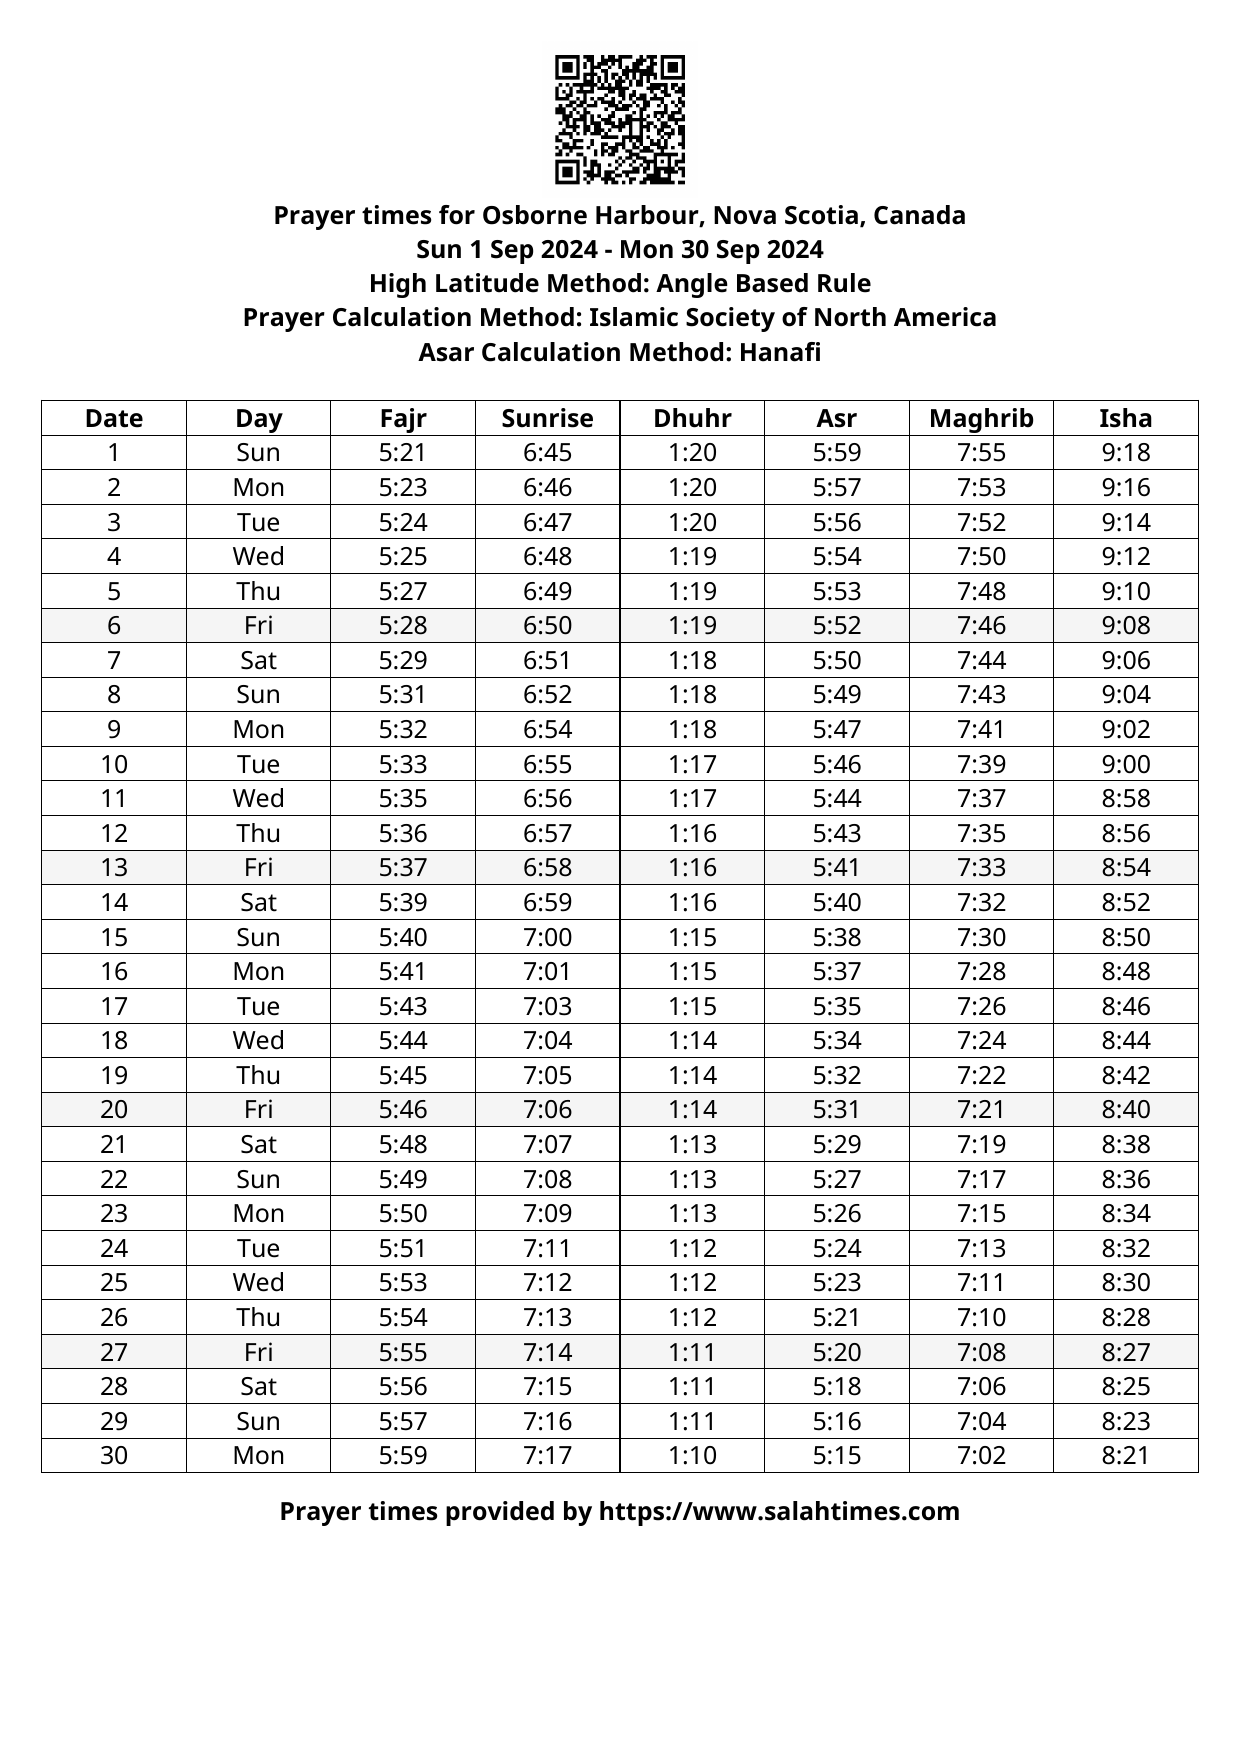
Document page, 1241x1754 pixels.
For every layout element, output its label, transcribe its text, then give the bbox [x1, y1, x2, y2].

table_cell Tue [187, 505, 330, 538]
table_cell 5:27 [331, 574, 475, 607]
table_cell 5:43 [331, 989, 475, 1022]
table_cell 6:48 [476, 539, 619, 573]
table_cell 1:16 [621, 851, 764, 884]
table_cell 7:52 [910, 505, 1053, 538]
table_cell 8:30 [1054, 1266, 1198, 1299]
table_cell Wed [187, 539, 330, 573]
table_cell 8:42 [1054, 1058, 1198, 1092]
table_cell 12 [42, 816, 186, 849]
text Prayer times provided by https://www.salahtimes.com [42, 1494, 1198, 1528]
table_cell 1:17 [621, 747, 764, 780]
table_cell Thu [187, 574, 330, 607]
table_cell 1:11 [621, 1369, 764, 1403]
table_cell 7:02 [910, 1439, 1053, 1472]
table_cell 14 [42, 885, 186, 919]
table_cell 1:17 [621, 781, 764, 815]
table_cell 7:17 [910, 1162, 1053, 1195]
table_cell Sat [187, 885, 330, 919]
table_cell 7:43 [910, 678, 1053, 711]
table_cell 22 [42, 1162, 186, 1195]
table_cell 1:13 [621, 1127, 764, 1161]
table_cell 8:38 [1054, 1127, 1198, 1161]
table_cell 9:10 [1054, 574, 1198, 607]
table_cell 6:55 [476, 747, 619, 780]
table_cell 1:19 [621, 609, 764, 642]
table_cell 8:46 [1054, 989, 1198, 1022]
table_cell 5:50 [765, 643, 909, 677]
table_cell Mon [187, 1439, 330, 1472]
table_cell Mon [187, 954, 330, 988]
table_cell 9:12 [1054, 539, 1198, 573]
text Sun 1 Sep 2024 - Mon 30 Sep 2024 [42, 232, 1198, 266]
table_cell 7:00 [476, 920, 619, 953]
table_cell 7:09 [476, 1196, 619, 1230]
table_cell 5:26 [765, 1196, 909, 1230]
table_cell 8 [42, 678, 186, 711]
table_cell 7:11 [476, 1231, 619, 1264]
table_cell 5:57 [765, 470, 909, 504]
table_cell 17 [42, 989, 186, 1022]
table_cell Thu [187, 1058, 330, 1092]
table_cell 7:48 [910, 574, 1053, 607]
table_cell Mon [187, 712, 330, 746]
table_cell 7 [42, 643, 186, 677]
table_cell 5:53 [331, 1266, 475, 1299]
table_cell 5:37 [331, 851, 475, 884]
table_cell 1:15 [621, 954, 764, 988]
table_cell 1:20 [621, 436, 764, 469]
table_cell 5:38 [765, 920, 909, 953]
table_cell 9:16 [1054, 470, 1198, 504]
table_cell 7:17 [476, 1439, 619, 1472]
table_cell 8:32 [1054, 1231, 1198, 1264]
table_cell 6:56 [476, 781, 619, 815]
table_cell 9:08 [1054, 609, 1198, 642]
table_cell 1:20 [621, 470, 764, 504]
table_cell 5:23 [765, 1266, 909, 1299]
table_cell Tue [187, 989, 330, 1022]
table_cell 6:59 [476, 885, 619, 919]
table_cell 1:20 [621, 505, 764, 538]
table_cell 7:37 [910, 781, 1053, 815]
table_cell 8:40 [1054, 1093, 1198, 1126]
table_cell 7:08 [476, 1162, 619, 1195]
table_cell 7:07 [476, 1127, 619, 1161]
table_header Isha [1054, 401, 1198, 434]
table_cell 1:15 [621, 920, 764, 953]
picture [542, 41, 699, 198]
table_cell 7:35 [910, 816, 1053, 849]
table_cell Sat [187, 1369, 330, 1403]
table_cell 1:10 [621, 1439, 764, 1472]
table_header Day [187, 401, 330, 434]
table_cell 7:50 [910, 539, 1053, 573]
table_cell 8:27 [1054, 1335, 1198, 1368]
table_header Fajr [331, 401, 475, 434]
table_cell 5:44 [765, 781, 909, 815]
table_cell 7:33 [910, 851, 1053, 884]
table_cell 7:13 [476, 1300, 619, 1334]
table_cell 5:25 [331, 539, 475, 573]
table_cell 1:14 [621, 1093, 764, 1126]
table_cell 7:04 [910, 1404, 1053, 1437]
table_cell 5:46 [765, 747, 909, 780]
table_cell 5:51 [331, 1231, 475, 1264]
table_cell 9:14 [1054, 505, 1198, 538]
table_cell 5:35 [331, 781, 475, 815]
table_cell 7:10 [910, 1300, 1053, 1334]
table_cell 7:26 [910, 989, 1053, 1022]
table_cell 7:15 [476, 1369, 619, 1403]
table_cell 5:59 [331, 1439, 475, 1472]
table_cell 24 [42, 1231, 186, 1264]
table_cell 7:06 [476, 1093, 619, 1126]
table_cell 1:14 [621, 1058, 764, 1092]
table_cell 7:24 [910, 1024, 1053, 1057]
table_cell 8:34 [1054, 1196, 1198, 1230]
text High Latitude Method: Angle Based Rule [42, 266, 1198, 300]
table_cell 6 [42, 609, 186, 642]
table_cell Wed [187, 1024, 330, 1057]
table_cell 9:02 [1054, 712, 1198, 746]
table_cell 8:56 [1054, 816, 1198, 849]
table_cell 7:53 [910, 470, 1053, 504]
table_cell 8:21 [1054, 1439, 1198, 1472]
table_cell 26 [42, 1300, 186, 1334]
table_cell 20 [42, 1093, 186, 1126]
table_cell 5:59 [765, 436, 909, 469]
table_cell 5 [42, 574, 186, 607]
table_cell Mon [187, 470, 330, 504]
table_cell 11 [42, 781, 186, 815]
table_cell 7:05 [476, 1058, 619, 1092]
table_cell Thu [187, 816, 330, 849]
table_cell 7:28 [910, 954, 1053, 988]
table_cell 1:12 [621, 1231, 764, 1264]
table_cell 1:18 [621, 643, 764, 677]
table_cell 5:43 [765, 816, 909, 849]
table_cell 5:56 [765, 505, 909, 538]
table_cell Thu [187, 1300, 330, 1334]
table_cell 5:16 [765, 1404, 909, 1437]
table_cell 5:21 [765, 1300, 909, 1334]
table_header Asr [765, 401, 909, 434]
table_cell 9:00 [1054, 747, 1198, 780]
table_cell Sun [187, 678, 330, 711]
table_cell 7:32 [910, 885, 1053, 919]
table_cell 1:15 [621, 989, 764, 1022]
table_cell 1:13 [621, 1196, 764, 1230]
table_cell 5:27 [765, 1162, 909, 1195]
table_header Maghrib [910, 401, 1053, 434]
table_cell 6:45 [476, 436, 619, 469]
table_cell 7:12 [476, 1266, 619, 1299]
table_cell 5:47 [765, 712, 909, 746]
table_cell 1:18 [621, 712, 764, 746]
table_cell 1:16 [621, 885, 764, 919]
text Prayer times for Osborne Harbour, Nova Scotia, Canada [42, 198, 1198, 232]
table_cell 7:39 [910, 747, 1053, 780]
table_cell 6:58 [476, 851, 619, 884]
table_cell 9:18 [1054, 436, 1198, 469]
table_cell 7:03 [476, 989, 619, 1022]
table_cell 5:20 [765, 1335, 909, 1368]
table_cell 5:41 [331, 954, 475, 988]
table_cell 13 [42, 851, 186, 884]
table_cell 5:55 [331, 1335, 475, 1368]
table_cell 7:46 [910, 609, 1053, 642]
table_cell 15 [42, 920, 186, 953]
table_cell 18 [42, 1024, 186, 1057]
text Asar Calculation Method: Hanafi [42, 334, 1198, 368]
table_cell 5:54 [331, 1300, 475, 1334]
table_cell 5:44 [331, 1024, 475, 1057]
table_cell 5:49 [331, 1162, 475, 1195]
table_cell 7:16 [476, 1404, 619, 1437]
table_cell 5:35 [765, 989, 909, 1022]
table_cell 5:50 [331, 1196, 475, 1230]
table_cell 7:41 [910, 712, 1053, 746]
table_cell 28 [42, 1369, 186, 1403]
table_cell 6:57 [476, 816, 619, 849]
table_cell 6:47 [476, 505, 619, 538]
table_cell 7:30 [910, 920, 1053, 953]
table_header Dhuhr [621, 401, 764, 434]
table_cell 1:16 [621, 816, 764, 849]
table_cell 3 [42, 505, 186, 538]
table_cell 8:23 [1054, 1404, 1198, 1437]
table_cell 1:11 [621, 1335, 764, 1368]
table_cell 6:50 [476, 609, 619, 642]
table_cell 1:14 [621, 1024, 764, 1057]
table_cell 30 [42, 1439, 186, 1472]
table_cell 7:15 [910, 1196, 1053, 1230]
table_cell 21 [42, 1127, 186, 1161]
table_cell 8:58 [1054, 781, 1198, 815]
table_cell 1:11 [621, 1404, 764, 1437]
table_cell 8:25 [1054, 1369, 1198, 1403]
table_cell 5:49 [765, 678, 909, 711]
table_cell 9 [42, 712, 186, 746]
table_cell 5:56 [331, 1369, 475, 1403]
table_cell 8:54 [1054, 851, 1198, 884]
table_cell 7:11 [910, 1266, 1053, 1299]
table_cell 10 [42, 747, 186, 780]
table_cell 7:44 [910, 643, 1053, 677]
table_cell 1:19 [621, 574, 764, 607]
table_cell 5:29 [331, 643, 475, 677]
table_cell 23 [42, 1196, 186, 1230]
table_cell 5:31 [331, 678, 475, 711]
table_cell Sat [187, 1127, 330, 1161]
table_cell 5:40 [765, 885, 909, 919]
table_cell 5:29 [765, 1127, 909, 1161]
table_cell 7:08 [910, 1335, 1053, 1368]
table_cell Fri [187, 1335, 330, 1368]
table_header Date [42, 401, 186, 434]
table_cell 1:12 [621, 1300, 764, 1334]
table_cell Tue [187, 1231, 330, 1264]
table_cell 5:48 [331, 1127, 475, 1161]
table_cell 5:32 [765, 1058, 909, 1092]
table_cell 5:41 [765, 851, 909, 884]
table_cell 8:28 [1054, 1300, 1198, 1334]
table_cell 6:49 [476, 574, 619, 607]
table_cell 7:06 [910, 1369, 1053, 1403]
table_cell 4 [42, 539, 186, 573]
table_cell 7:14 [476, 1335, 619, 1368]
table_cell Sun [187, 920, 330, 953]
table_cell 5:36 [331, 816, 475, 849]
table_cell 29 [42, 1404, 186, 1437]
table_cell 1:18 [621, 678, 764, 711]
table_cell 27 [42, 1335, 186, 1368]
table_cell Wed [187, 781, 330, 815]
table_cell 5:52 [765, 609, 909, 642]
table_cell 5:37 [765, 954, 909, 988]
table_cell 5:57 [331, 1404, 475, 1437]
table_cell 19 [42, 1058, 186, 1092]
table_cell 5:23 [331, 470, 475, 504]
table_cell 8:44 [1054, 1024, 1198, 1057]
table_cell Fri [187, 609, 330, 642]
table_cell 5:24 [765, 1231, 909, 1264]
table_cell 6:51 [476, 643, 619, 677]
table_cell 1:19 [621, 539, 764, 573]
table_cell 5:28 [331, 609, 475, 642]
table_header Sunrise [476, 401, 619, 434]
table_cell 5:39 [331, 885, 475, 919]
table_cell 7:01 [476, 954, 619, 988]
table_cell 7:55 [910, 436, 1053, 469]
table_cell 5:24 [331, 505, 475, 538]
table_cell 2 [42, 470, 186, 504]
table_cell 5:45 [331, 1058, 475, 1092]
table_cell 9:04 [1054, 678, 1198, 711]
table_cell 25 [42, 1266, 186, 1299]
table_cell 7:21 [910, 1093, 1053, 1126]
table_cell 8:48 [1054, 954, 1198, 988]
table_cell 16 [42, 954, 186, 988]
table_cell Sun [187, 436, 330, 469]
table_cell Wed [187, 1266, 330, 1299]
table_cell 5:21 [331, 436, 475, 469]
table_cell 8:50 [1054, 920, 1198, 953]
table_cell 1:12 [621, 1266, 764, 1299]
table_cell Tue [187, 747, 330, 780]
table_cell 5:33 [331, 747, 475, 780]
table_cell 7:22 [910, 1058, 1053, 1092]
table_cell Fri [187, 851, 330, 884]
table_cell Fri [187, 1093, 330, 1126]
table_cell 7:19 [910, 1127, 1053, 1161]
table_cell 1 [42, 436, 186, 469]
table_cell 8:36 [1054, 1162, 1198, 1195]
table_cell 5:54 [765, 539, 909, 573]
table_cell 5:46 [331, 1093, 475, 1126]
table_cell 5:53 [765, 574, 909, 607]
table_cell 5:34 [765, 1024, 909, 1057]
table_cell 7:13 [910, 1231, 1053, 1264]
table_cell 5:15 [765, 1439, 909, 1472]
text Prayer Calculation Method: Islamic Society of North America [42, 300, 1198, 334]
table_cell Sun [187, 1404, 330, 1437]
table_cell 6:54 [476, 712, 619, 746]
table_cell 5:32 [331, 712, 475, 746]
table_cell Sun [187, 1162, 330, 1195]
table_cell 8:52 [1054, 885, 1198, 919]
table_cell 5:40 [331, 920, 475, 953]
table_cell 5:31 [765, 1093, 909, 1126]
table_cell 6:52 [476, 678, 619, 711]
table_cell 6:46 [476, 470, 619, 504]
table_cell 5:18 [765, 1369, 909, 1403]
table_cell Mon [187, 1196, 330, 1230]
table_cell Sat [187, 643, 330, 677]
table_cell 9:06 [1054, 643, 1198, 677]
table_cell 1:13 [621, 1162, 764, 1195]
table_cell 7:04 [476, 1024, 619, 1057]
